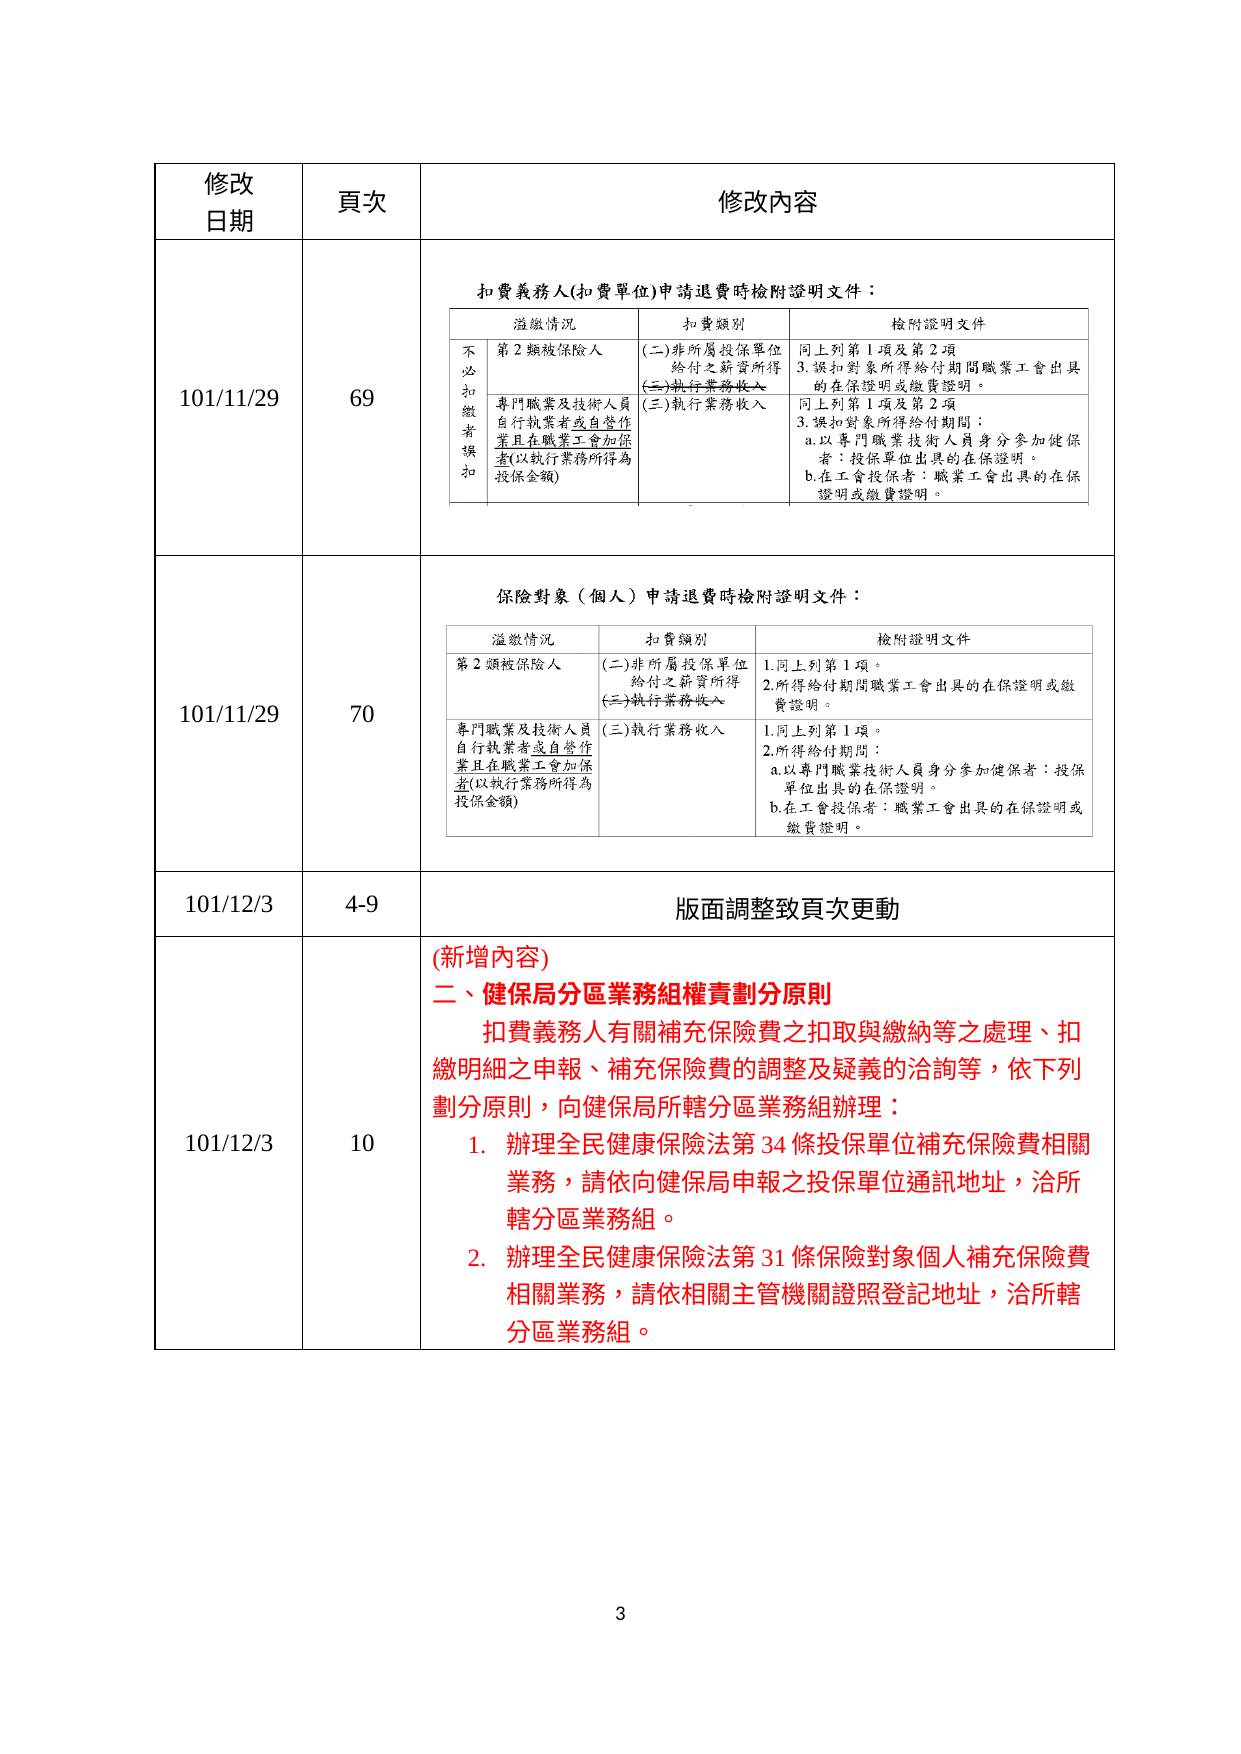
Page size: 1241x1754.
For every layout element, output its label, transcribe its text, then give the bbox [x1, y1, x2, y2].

table_cell 101/11/29 [156, 556, 302, 871]
table_header 修改 日期 [156, 164, 302, 238]
table_cell 69 [303, 240, 420, 554]
table_cell 70 [303, 556, 420, 871]
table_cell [421, 937, 1114, 1349]
table_cell [421, 556, 1114, 871]
table_header 修改內容 [421, 164, 1114, 238]
table_cell 101/12/3 [156, 937, 302, 1349]
table_cell 10 [303, 937, 420, 1349]
picture [428, 281, 1114, 506]
table_cell 版面調整致頁次更動 [421, 872, 1114, 936]
picture [438, 580, 1099, 843]
table_cell 101/12/3 [156, 872, 302, 936]
table_cell 4-9 [303, 872, 420, 936]
table_cell [421, 240, 1114, 554]
table_cell 101/11/29 [156, 240, 302, 554]
table_header 頁次 [303, 164, 420, 238]
